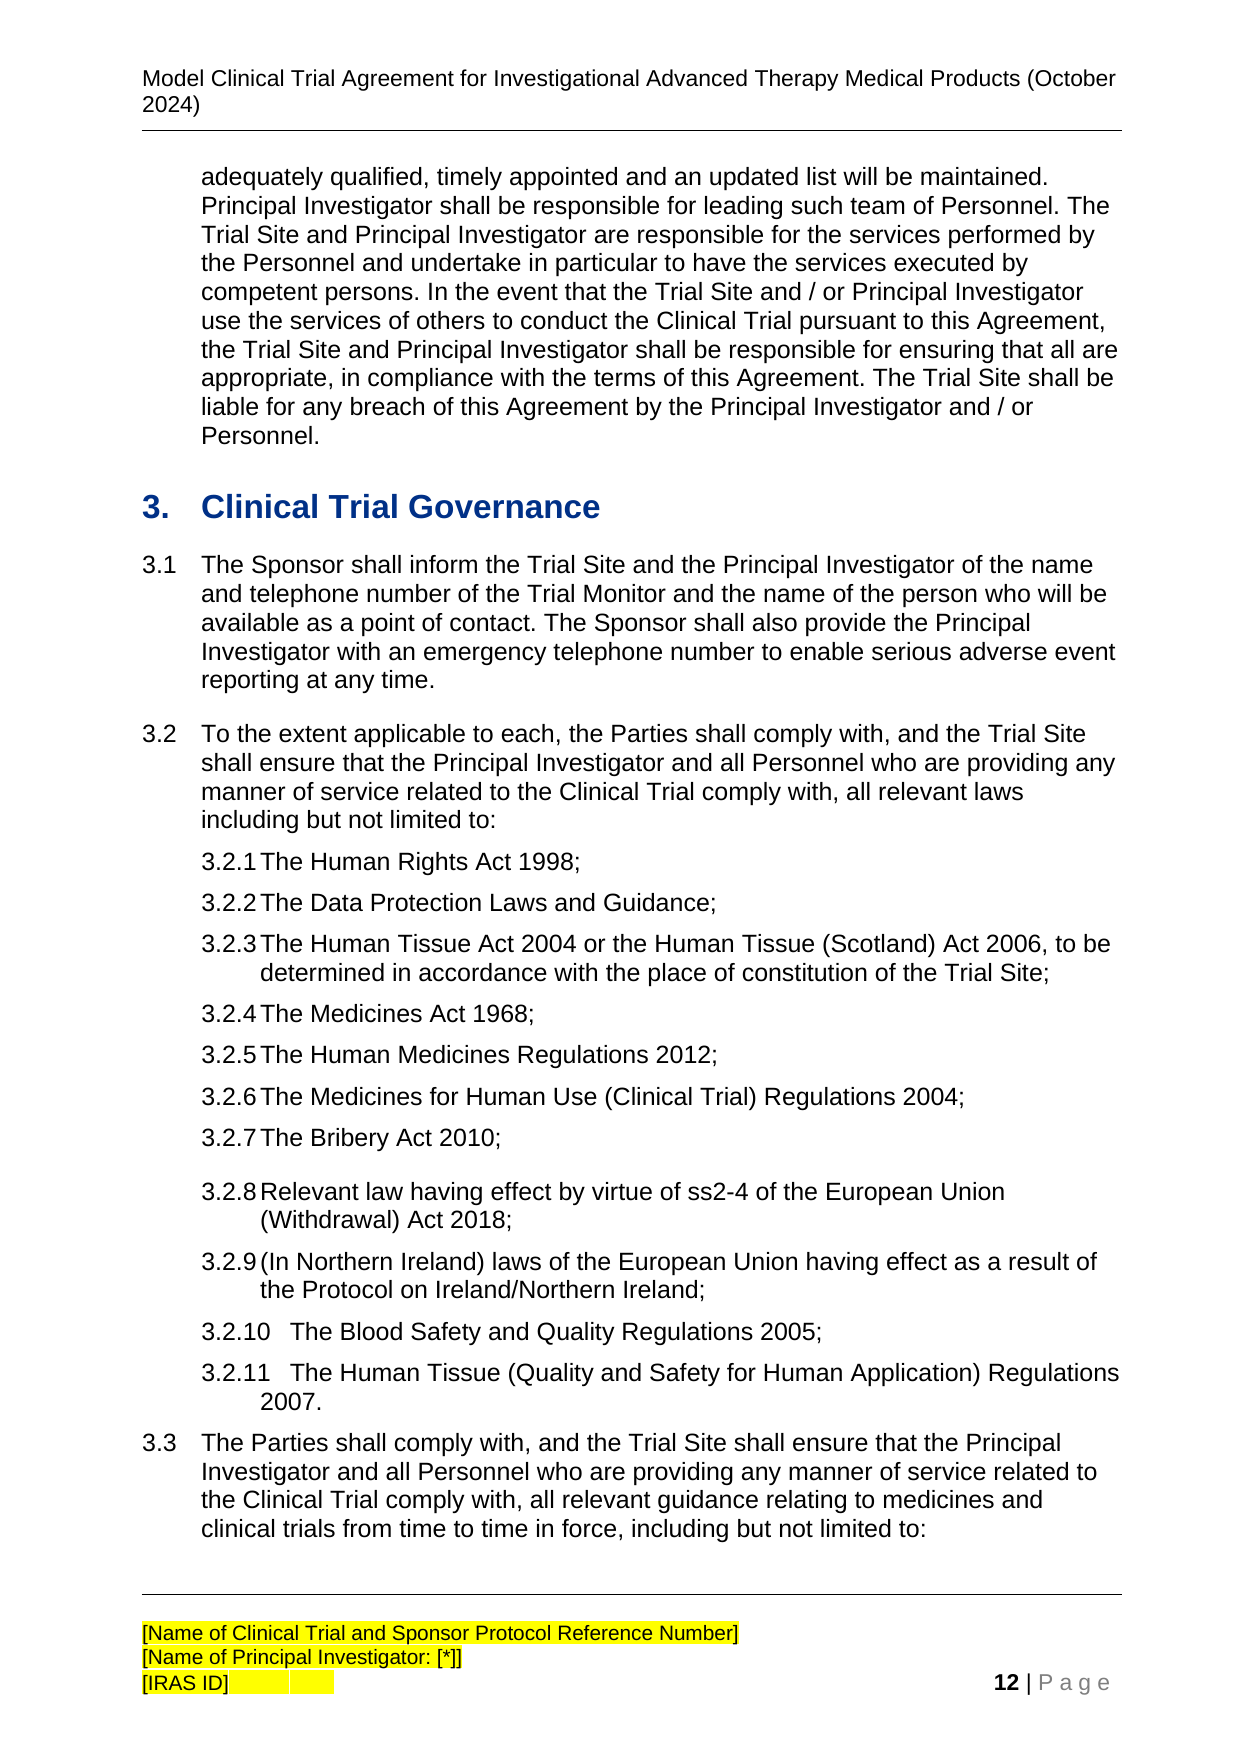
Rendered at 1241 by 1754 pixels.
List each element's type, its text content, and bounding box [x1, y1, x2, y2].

text The Data Protection Laws and Guidance; [201, 888, 1122, 917]
text The Human Rights Act 1998; [201, 847, 1122, 876]
text The Human Tissue (Quality and Safety for Human Application) Regulations 2007. [201, 1358, 1122, 1416]
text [142, 162, 1122, 449]
text The Human Medicines Regulations 2012; [201, 1041, 1122, 1069]
text The Medicines Act 1968; [201, 999, 1122, 1028]
text The Parties shall comply with, and the Trial Site shall ensure that the Principal Investigator and all Personnel who are providing any manner of service related to the Clinical Trial comply with, all relevant guidance relating to medicines and clinical trials from time to time in force, including but not limited to: [142, 1428, 1122, 1543]
text The Medicines for Human Use (Clinical Trial) Regulations 2004; [201, 1082, 1122, 1111]
text To the extent applicable to each, the Parties shall comply with, and the Trial Site shall ensure that the Principal Investigator and all Personnel who are providing any manner of service related to the Clinical Trial comply with, all relevant laws including but not limited to: [142, 719, 1122, 834]
text The Sponsor shall inform the Trial Site and the Principal Investigator of the name and telephone number of the Trial Monitor and the name of the person who will be available as a point of contact. The Sponsor shall also provide the Principal Investigator with an emergency telephone number to enable serious adverse event reporting at any time. [142, 551, 1122, 694]
text Relevant law having effect by virtue of ss2-4 of the European Union (Withdrawal) Act 2018; [201, 1177, 1122, 1234]
text The Human Tissue Act 2004 or the Human Tissue (Scotland) Act 2006, to be determined in accordance with the place of constitution of the Trial Site; [201, 929, 1122, 987]
text The Bribery Act 2010; [201, 1123, 1122, 1152]
text (In Northern Ireland) laws of the European Union having effect as a result of the Protocol on Ireland/Northern Ireland; [201, 1247, 1122, 1304]
text The Blood Safety and Quality Regulations 2005; [201, 1317, 1122, 1346]
subtitle Clinical Trial Governance [142, 487, 1122, 526]
